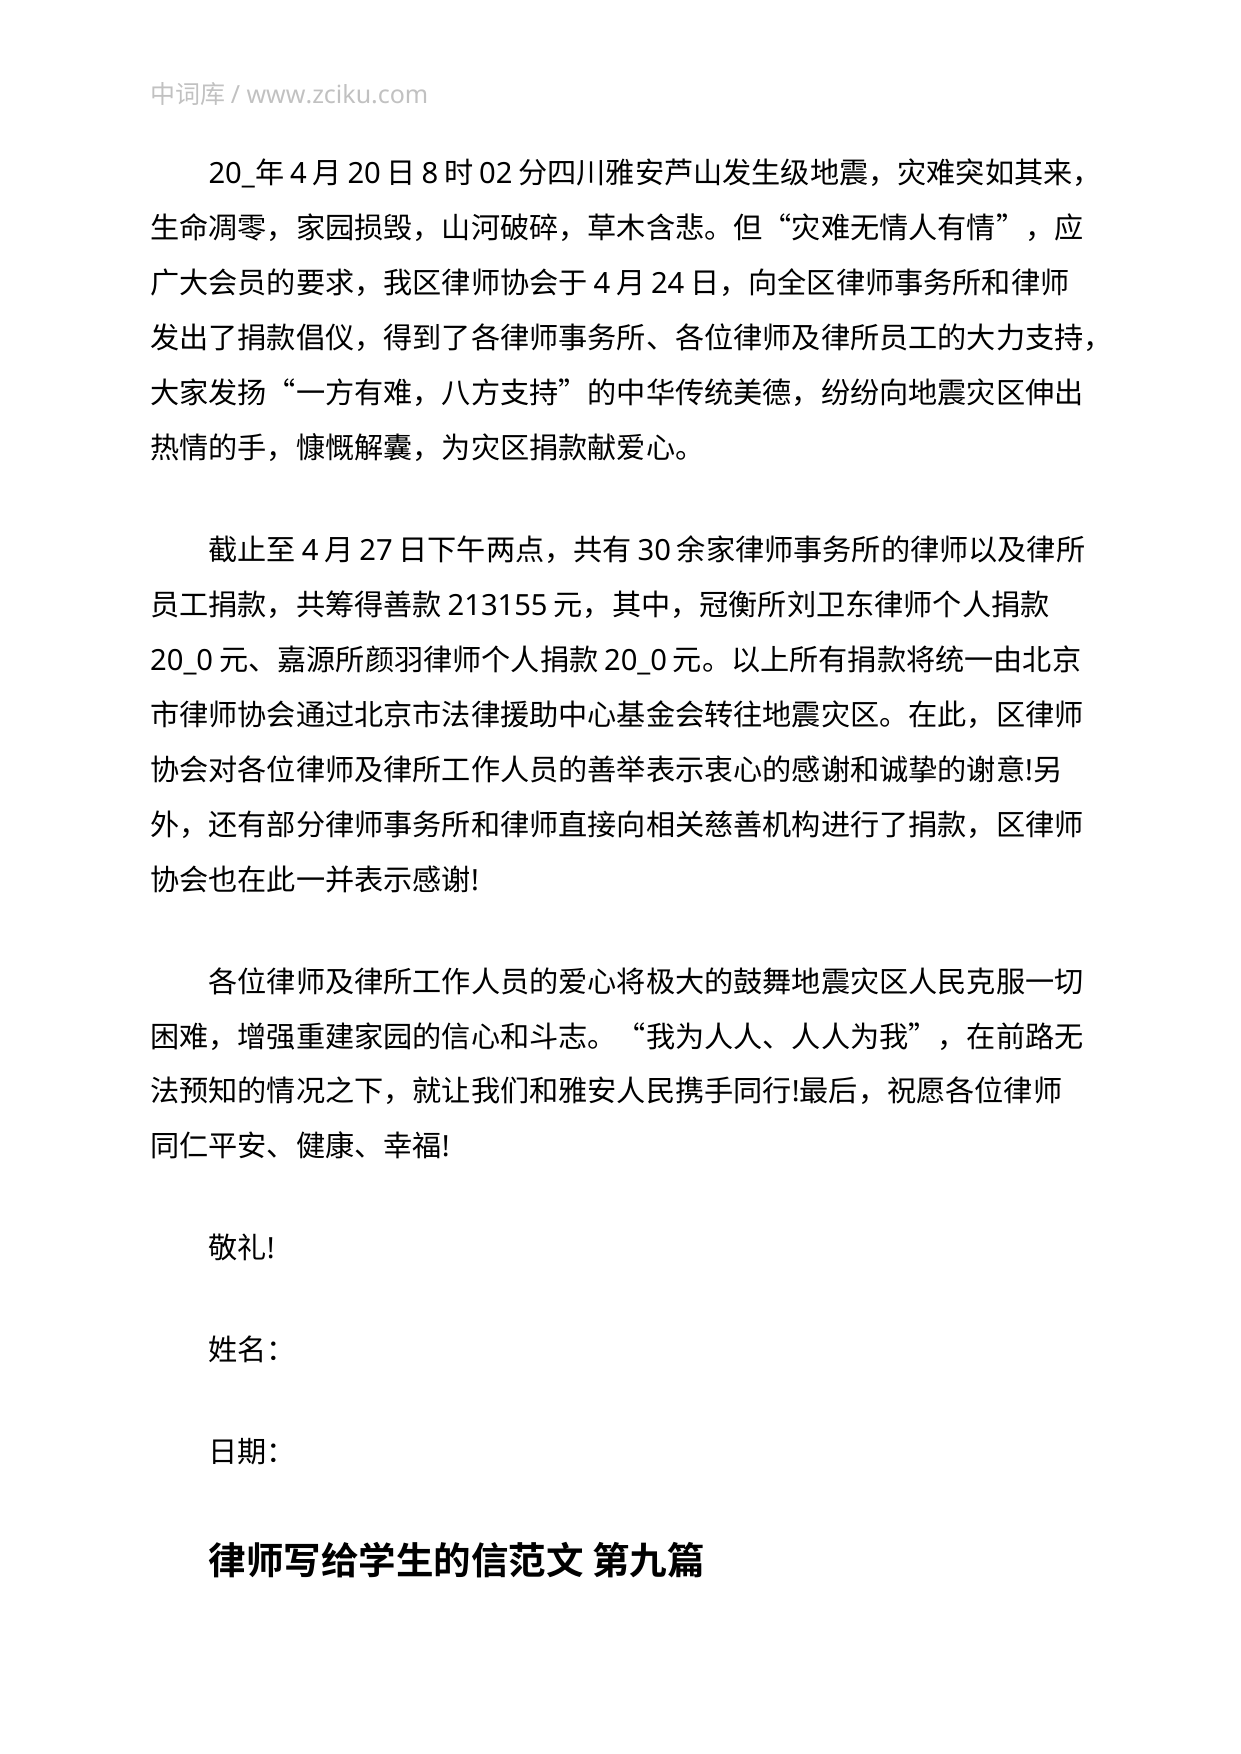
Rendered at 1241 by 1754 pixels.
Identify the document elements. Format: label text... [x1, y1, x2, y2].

text 律师写给学生的信范文 第九篇 [150, 1531, 1090, 1585]
text 日期： [150, 1429, 1090, 1471]
text 姓名： [150, 1327, 1090, 1369]
text 敬礼! [150, 1225, 1090, 1267]
text 20_年4月20日8时02分四川雅安芦山发生级地震，灾难突如其来，生命凋零，家园损毁，山河破碎，草木含悲。但“灾难无情人有情”，应广大会员的要求，我区律师协会于4月24日，向全区律师事务所和律师发出了捐款倡仪，得到了各律师事务所、各位律师及律所员工的大力支持，大家发扬“一方有难，八方支持”的中华传统美德，纷纷向地震灾区伸出热情的手，慷慨解囊，为灾区捐款献爱心。 [150, 150, 1090, 467]
text 截止至4月27日下午两点，共有30余家律师事务所的律师以及律所员工捐款，共筹得善款213155元，其中，冠衡所刘卫东律师个人捐款20_0元、嘉源所颜羽律师个人捐款20_0元。以上所有捐款将统一由北京市律师协会通过北京市法律援助中心基金会转往地震灾区。在此，区律师协会对各位律师及律所工作人员的善举表示衷心的感谢和诚挚的谢意!另外，还有部分律师事务所和律师直接向相关慈善机构进行了捐款，区律师协会也在此一并表示感谢! [150, 526, 1090, 899]
text 各位律师及律所工作人员的爱心将极大的鼓舞地震灾区人民克服一切困难，增强重建家园的信心和斗志。“我为人人、人人为我”，在前路无法预知的情况之下，就让我们和雅安人民携手同行!最后，祝愿各位律师同仁平安、健康、幸福! [150, 958, 1090, 1165]
